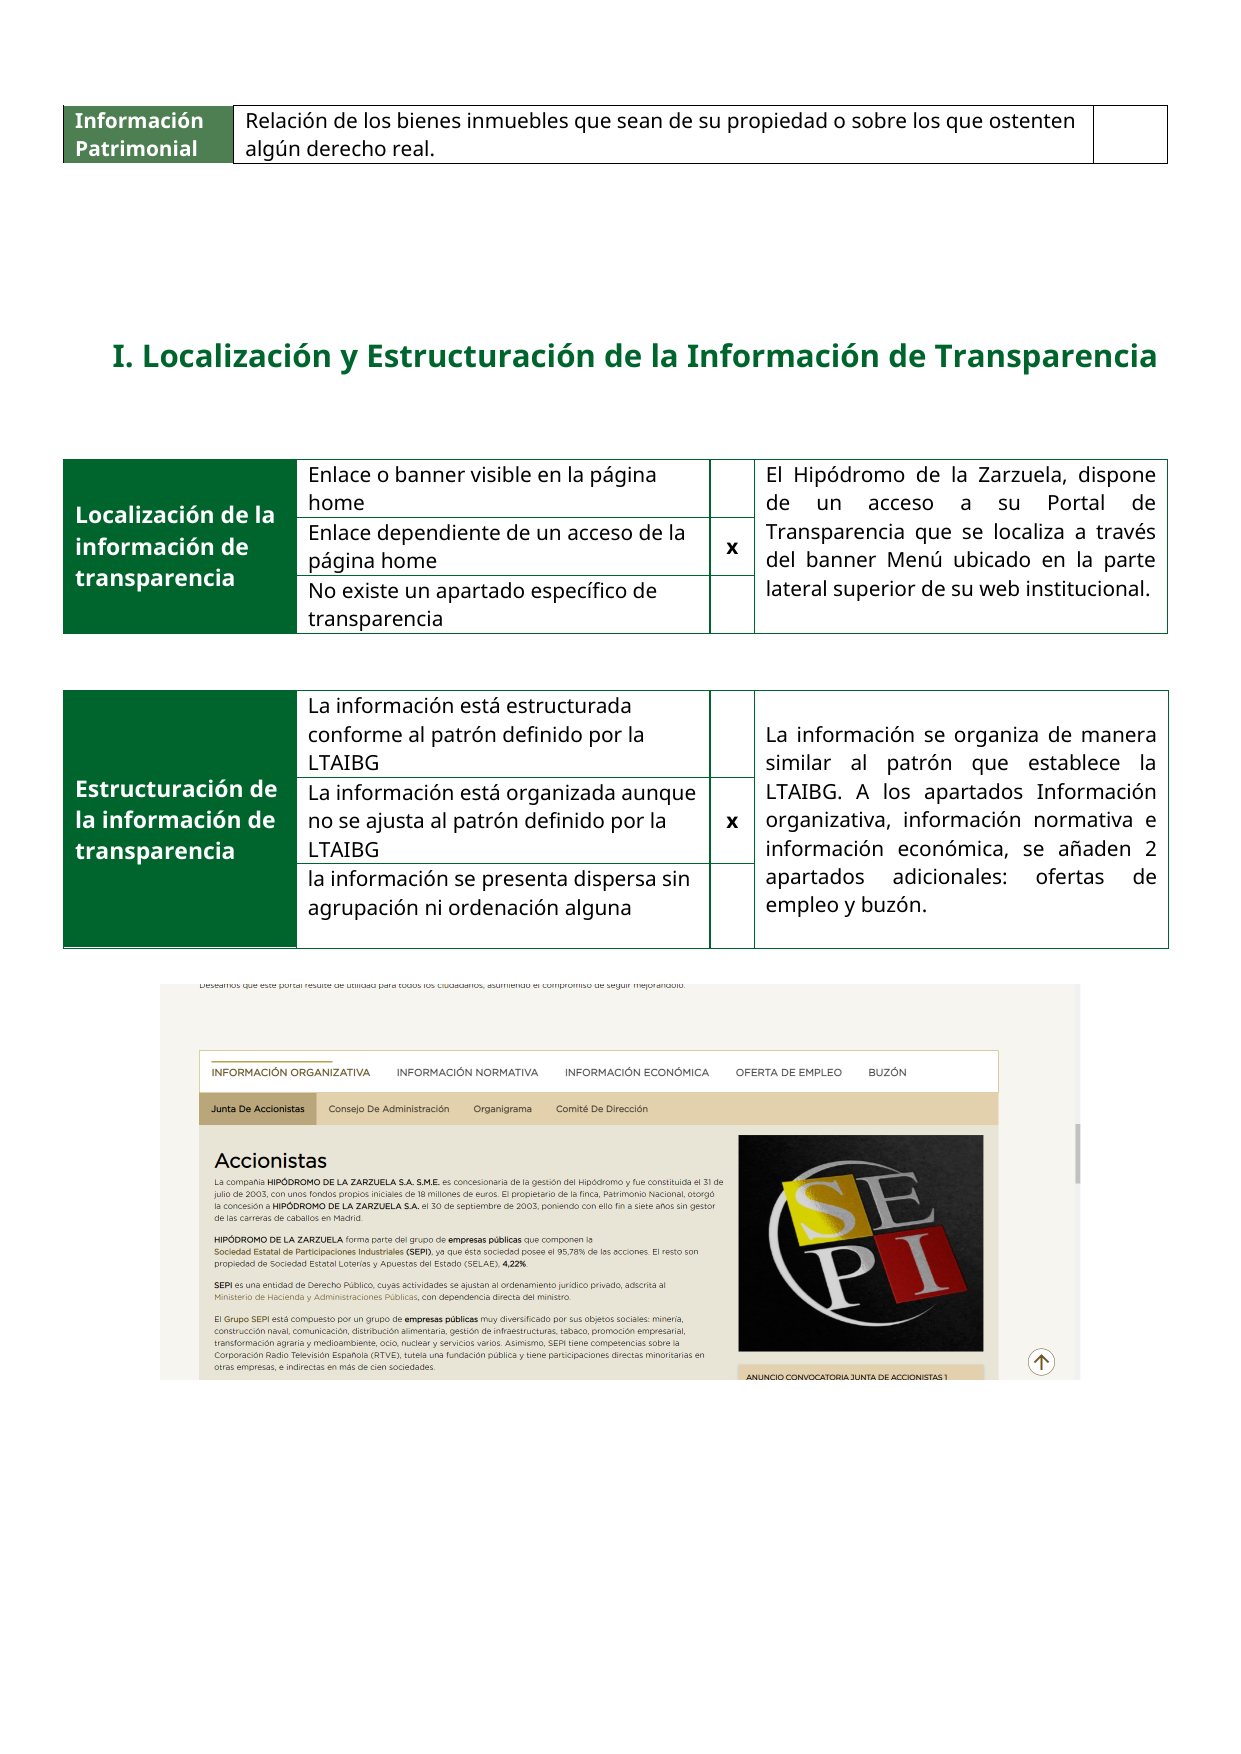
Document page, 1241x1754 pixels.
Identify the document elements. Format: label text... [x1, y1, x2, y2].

table_header Estructuración de la información de transparencia [64, 691, 296, 947]
table_header Enlace o banner visible en la página home [297, 460, 709, 517]
table_header El Hipódromo de la Zarzuela, dispone de un acceso a su Portal de Transparencia que se localiza a través del banner Menú ubicado en la parte lateral superior de su web institucional. [755, 460, 1167, 633]
table_cell Información Patrimonial [64, 106, 233, 163]
table_header Localización de la información de transparencia [64, 460, 296, 633]
table_cell [1094, 106, 1167, 163]
table_cell No existe un apartado específico de transparencia [297, 576, 709, 633]
table_header [711, 460, 754, 517]
table_header La información está estructurada conforme al patrón definido por la LTAIBG [297, 691, 709, 777]
table_header La información se organiza de manera similar al patrón que establece la LTAIBG. A los apartados Información organizativa, información normativa e información económica, se añaden 2 apartados adicionales: ofertas de empleo y buzón. [755, 691, 1168, 947]
table_header [711, 691, 754, 777]
table_cell la información se presenta dispersa sin agrupación ni ordenación alguna [297, 864, 709, 947]
table_cell Relación de los bienes inmuebles que sean de su propiedad o sobre los que ostenten algún derecho real. [234, 106, 1093, 163]
table_cell La información está organizada aunque no se ajusta al patrón definido por la LTAIBG [297, 778, 709, 863]
table_cell [711, 864, 754, 947]
table_cell x [711, 778, 754, 863]
picture [159, 984, 1081, 1380]
table_cell x [711, 518, 754, 575]
table_cell Enlace dependiente de un acceso de la página home [297, 518, 709, 575]
table_cell [711, 576, 754, 633]
